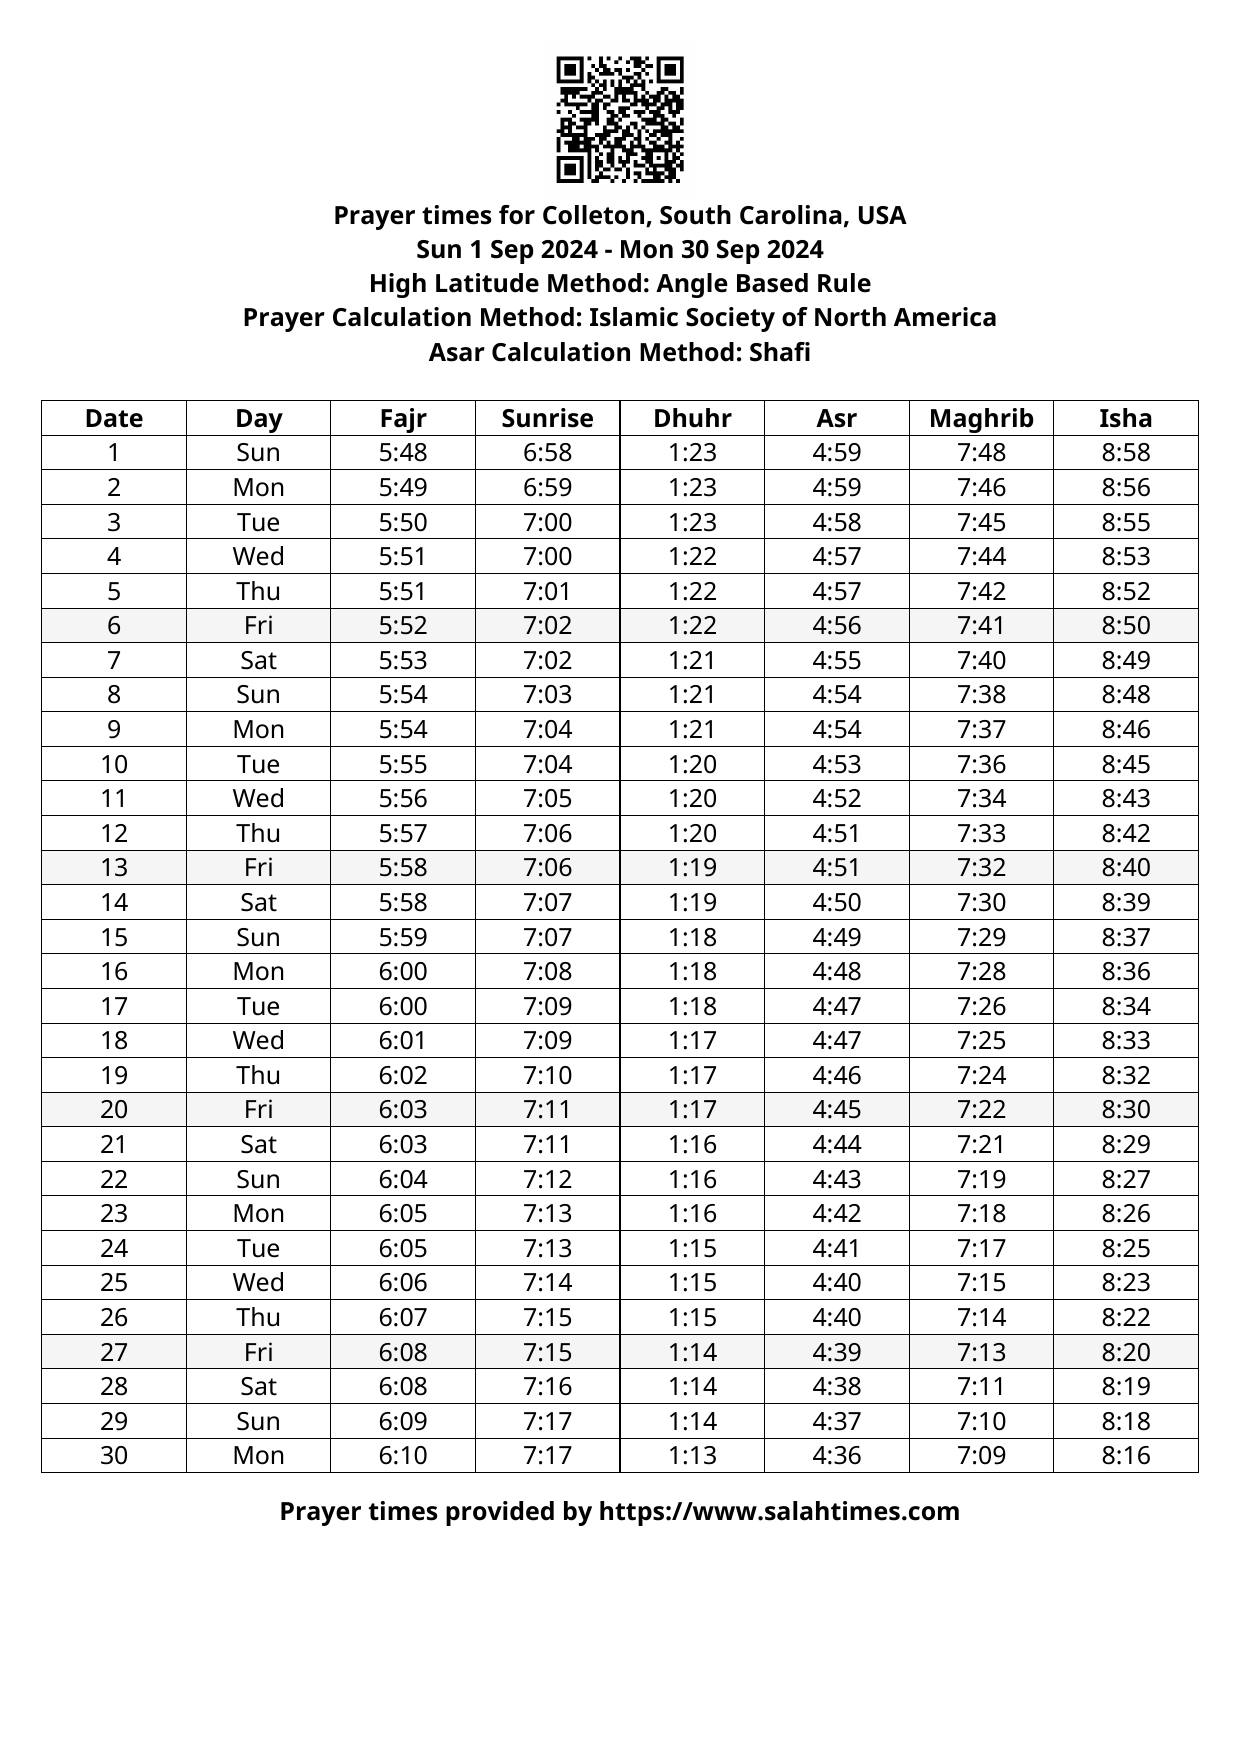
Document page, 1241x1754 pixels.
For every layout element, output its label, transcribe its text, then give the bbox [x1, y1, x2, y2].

table_cell 7:26 [910, 989, 1053, 1022]
table_cell 7:03 [476, 678, 619, 711]
table_cell 1:15 [621, 1231, 764, 1264]
table_cell 1:18 [621, 989, 764, 1022]
table_cell 4:38 [765, 1369, 909, 1403]
table_cell 4:50 [765, 885, 909, 919]
table_cell Sat [187, 1369, 330, 1403]
table_cell 5:57 [331, 816, 475, 849]
table_cell 6:58 [476, 436, 619, 469]
table_cell 7:15 [476, 1335, 619, 1368]
table_cell 2 [42, 470, 186, 504]
table_cell Sat [187, 643, 330, 677]
table_cell 5:58 [331, 885, 475, 919]
table_cell 4:58 [765, 505, 909, 538]
table_header Date [42, 401, 186, 434]
table_cell 1:22 [621, 574, 764, 607]
table_cell 8:25 [1054, 1231, 1198, 1264]
table_cell 5:58 [331, 851, 475, 884]
table_cell 6:06 [331, 1266, 475, 1299]
table_cell 1 [42, 436, 186, 469]
table_cell Sat [187, 1127, 330, 1161]
table_cell 8:20 [1054, 1335, 1198, 1368]
table_cell 7:04 [476, 747, 619, 780]
table_cell Fri [187, 609, 330, 642]
table_cell 7:04 [476, 712, 619, 746]
table_cell 7:32 [910, 851, 1053, 884]
table_cell 27 [42, 1335, 186, 1368]
table_cell 8:34 [1054, 989, 1198, 1022]
table_cell 5:53 [331, 643, 475, 677]
table_cell Wed [187, 1024, 330, 1057]
text Prayer Calculation Method: Islamic Society of North America [42, 300, 1198, 334]
table_cell 4:51 [765, 851, 909, 884]
table_cell 13 [42, 851, 186, 884]
table_cell 4:53 [765, 747, 909, 780]
table_header Day [187, 401, 330, 434]
table_cell 7:36 [910, 747, 1053, 780]
table_cell 1:20 [621, 747, 764, 780]
table_cell 1:14 [621, 1335, 764, 1368]
table_cell 4 [42, 539, 186, 573]
table_cell 1:20 [621, 781, 764, 815]
table_header Asr [765, 401, 909, 434]
table_cell Mon [187, 712, 330, 746]
table_cell 6:03 [331, 1093, 475, 1126]
table_cell 1:13 [621, 1439, 764, 1472]
table_cell 7:08 [476, 954, 619, 988]
table_cell 7:21 [910, 1127, 1053, 1161]
table_cell 6:00 [331, 954, 475, 988]
table_cell 18 [42, 1024, 186, 1057]
table_cell Mon [187, 1196, 330, 1230]
table_cell 7:45 [910, 505, 1053, 538]
table_cell 4:40 [765, 1266, 909, 1299]
table_cell 8:56 [1054, 470, 1198, 504]
table_cell 1:23 [621, 436, 764, 469]
table_cell Fri [187, 1093, 330, 1126]
table_cell 28 [42, 1369, 186, 1403]
table_cell Tue [187, 989, 330, 1022]
table_cell 1:16 [621, 1127, 764, 1161]
table_cell 1:17 [621, 1024, 764, 1057]
table_cell 1:20 [621, 816, 764, 849]
table_cell 7:09 [910, 1439, 1053, 1472]
table_cell 1:22 [621, 539, 764, 573]
table_cell 7:14 [910, 1300, 1053, 1334]
table_cell 6:05 [331, 1231, 475, 1264]
table_cell 7:33 [910, 816, 1053, 849]
table_cell 7:48 [910, 436, 1053, 469]
table_cell 1:17 [621, 1093, 764, 1126]
table_cell 8:39 [1054, 885, 1198, 919]
table_cell 4:36 [765, 1439, 909, 1472]
table_cell 8:33 [1054, 1024, 1198, 1057]
table_cell Sun [187, 1404, 330, 1437]
table_cell 8:46 [1054, 712, 1198, 746]
table_cell 8:29 [1054, 1127, 1198, 1161]
table_cell 4:47 [765, 1024, 909, 1057]
table_cell 5:55 [331, 747, 475, 780]
table_cell 6:10 [331, 1439, 475, 1472]
table_cell 11 [42, 781, 186, 815]
table_cell 6:07 [331, 1300, 475, 1334]
table_cell 7:10 [476, 1058, 619, 1092]
table_cell 5 [42, 574, 186, 607]
table_cell 4:48 [765, 954, 909, 988]
table_cell 7:24 [910, 1058, 1053, 1092]
table_cell 7:07 [476, 920, 619, 953]
table_cell 21 [42, 1127, 186, 1161]
table_cell 5:54 [331, 712, 475, 746]
table_header Sunrise [476, 401, 619, 434]
table_header Maghrib [910, 401, 1053, 434]
table_cell 7:17 [910, 1231, 1053, 1264]
table_cell 7:16 [476, 1369, 619, 1403]
table_cell 4:39 [765, 1335, 909, 1368]
table_cell 7:18 [910, 1196, 1053, 1230]
table_cell 26 [42, 1300, 186, 1334]
table_cell 8:22 [1054, 1300, 1198, 1334]
table_cell 7:11 [476, 1127, 619, 1161]
table_cell 1:16 [621, 1162, 764, 1195]
table_cell 19 [42, 1058, 186, 1092]
table_cell 8 [42, 678, 186, 711]
table_cell 7:38 [910, 678, 1053, 711]
table_cell 7:01 [476, 574, 619, 607]
table_cell 7:19 [910, 1162, 1053, 1195]
table_header Dhuhr [621, 401, 764, 434]
table_cell 4:37 [765, 1404, 909, 1437]
table_cell 4:46 [765, 1058, 909, 1092]
table_cell 24 [42, 1231, 186, 1264]
table_cell 4:44 [765, 1127, 909, 1161]
table_cell 1:15 [621, 1266, 764, 1299]
table_cell 8:42 [1054, 816, 1198, 849]
table_cell 7:15 [476, 1300, 619, 1334]
table_cell 1:14 [621, 1404, 764, 1437]
table_cell 4:51 [765, 816, 909, 849]
table_cell Tue [187, 1231, 330, 1264]
table_cell 6:05 [331, 1196, 475, 1230]
table_cell 5:50 [331, 505, 475, 538]
table_cell 4:57 [765, 539, 909, 573]
table_cell 14 [42, 885, 186, 919]
table_cell 8:55 [1054, 505, 1198, 538]
table_cell 1:22 [621, 609, 764, 642]
table_cell 1:16 [621, 1196, 764, 1230]
table_cell 1:23 [621, 470, 764, 504]
table_cell 6:08 [331, 1335, 475, 1368]
table_cell 4:45 [765, 1093, 909, 1126]
table_cell 4:43 [765, 1162, 909, 1195]
table_cell 4:57 [765, 574, 909, 607]
table_cell 6:09 [331, 1404, 475, 1437]
table_cell 7:22 [910, 1093, 1053, 1126]
table_cell Mon [187, 1439, 330, 1472]
table_cell 22 [42, 1162, 186, 1195]
text Prayer times provided by https://www.salahtimes.com [42, 1494, 1198, 1528]
table_cell 6 [42, 609, 186, 642]
table_cell 1:21 [621, 712, 764, 746]
table_cell 5:56 [331, 781, 475, 815]
table_cell 4:56 [765, 609, 909, 642]
table_cell Fri [187, 851, 330, 884]
table_cell 1:18 [621, 920, 764, 953]
table_cell 8:30 [1054, 1093, 1198, 1126]
table_cell 7:09 [476, 1024, 619, 1057]
table_cell 12 [42, 816, 186, 849]
table_cell 8:18 [1054, 1404, 1198, 1437]
table_cell Tue [187, 505, 330, 538]
table_cell 7:12 [476, 1162, 619, 1195]
table_cell 29 [42, 1404, 186, 1437]
text Sun 1 Sep 2024 - Mon 30 Sep 2024 [42, 232, 1198, 266]
text High Latitude Method: Angle Based Rule [42, 266, 1198, 300]
table_cell 7:06 [476, 851, 619, 884]
table_cell Thu [187, 1058, 330, 1092]
table_cell 1:23 [621, 505, 764, 538]
table_cell 8:36 [1054, 954, 1198, 988]
table_cell 8:48 [1054, 678, 1198, 711]
table_cell Fri [187, 1335, 330, 1368]
table_cell 5:59 [331, 920, 475, 953]
table_cell 7:02 [476, 643, 619, 677]
table_cell 8:16 [1054, 1439, 1198, 1472]
table_cell 4:52 [765, 781, 909, 815]
table_cell 7:13 [476, 1196, 619, 1230]
table_cell 5:51 [331, 574, 475, 607]
table_cell Tue [187, 747, 330, 780]
text Prayer times for Colleton, South Carolina, USA [42, 198, 1198, 232]
table_cell 8:27 [1054, 1162, 1198, 1195]
table_cell 7:17 [476, 1439, 619, 1472]
table_cell 1:19 [621, 851, 764, 884]
table_cell 5:54 [331, 678, 475, 711]
table_cell 7:28 [910, 954, 1053, 988]
table_cell Thu [187, 816, 330, 849]
table_cell Sat [187, 885, 330, 919]
table_cell Wed [187, 1266, 330, 1299]
table_cell 7:46 [910, 470, 1053, 504]
table_cell Thu [187, 1300, 330, 1334]
table_cell 30 [42, 1439, 186, 1472]
table_cell 8:58 [1054, 436, 1198, 469]
table_cell 7:17 [476, 1404, 619, 1437]
table_cell 7:34 [910, 781, 1053, 815]
table_cell 1:18 [621, 954, 764, 988]
table_cell 15 [42, 920, 186, 953]
table_cell 7:13 [476, 1231, 619, 1264]
table_cell Sun [187, 1162, 330, 1195]
table_cell 4:59 [765, 436, 909, 469]
table_header Fajr [331, 401, 475, 434]
table_cell Wed [187, 781, 330, 815]
table_cell Wed [187, 539, 330, 573]
table_cell 5:48 [331, 436, 475, 469]
table_cell 7:44 [910, 539, 1053, 573]
table_cell 7:37 [910, 712, 1053, 746]
table_cell 7:14 [476, 1266, 619, 1299]
table_cell 8:45 [1054, 747, 1198, 780]
table_cell 7:05 [476, 781, 619, 815]
table_cell 7:00 [476, 539, 619, 573]
table_cell 1:21 [621, 678, 764, 711]
table_cell 5:51 [331, 539, 475, 573]
table_cell 8:32 [1054, 1058, 1198, 1092]
table_cell 7:25 [910, 1024, 1053, 1057]
table_cell Mon [187, 470, 330, 504]
table_cell 8:50 [1054, 609, 1198, 642]
table_cell 4:49 [765, 920, 909, 953]
table_cell 8:52 [1054, 574, 1198, 607]
table_cell 7:11 [910, 1369, 1053, 1403]
picture [542, 41, 699, 198]
table_cell 20 [42, 1093, 186, 1126]
table_cell 4:55 [765, 643, 909, 677]
table_cell 1:17 [621, 1058, 764, 1092]
table_cell 9 [42, 712, 186, 746]
table_cell 7:02 [476, 609, 619, 642]
table_cell 3 [42, 505, 186, 538]
table_cell 8:23 [1054, 1266, 1198, 1299]
table_cell 8:49 [1054, 643, 1198, 677]
table_cell Sun [187, 678, 330, 711]
table_cell 7:00 [476, 505, 619, 538]
table_cell 23 [42, 1196, 186, 1230]
table_cell 7:15 [910, 1266, 1053, 1299]
table_cell 10 [42, 747, 186, 780]
table_cell 4:54 [765, 678, 909, 711]
table_cell 7:40 [910, 643, 1053, 677]
text Asar Calculation Method: Shafi [42, 334, 1198, 368]
table_cell 7:29 [910, 920, 1053, 953]
table_cell 7 [42, 643, 186, 677]
table_cell 6:08 [331, 1369, 475, 1403]
table_cell 4:59 [765, 470, 909, 504]
table_cell Sun [187, 920, 330, 953]
table_cell 7:10 [910, 1404, 1053, 1437]
table_cell 6:01 [331, 1024, 475, 1057]
table_cell 8:53 [1054, 539, 1198, 573]
table_cell 6:59 [476, 470, 619, 504]
table_cell 6:03 [331, 1127, 475, 1161]
table_cell 6:02 [331, 1058, 475, 1092]
table_cell Thu [187, 574, 330, 607]
table_cell 1:19 [621, 885, 764, 919]
table_cell 1:14 [621, 1369, 764, 1403]
table_cell Mon [187, 954, 330, 988]
table_cell 4:47 [765, 989, 909, 1022]
table_cell 4:54 [765, 712, 909, 746]
table_cell 25 [42, 1266, 186, 1299]
table_cell 8:37 [1054, 920, 1198, 953]
table_cell 7:13 [910, 1335, 1053, 1368]
table_cell 1:15 [621, 1300, 764, 1334]
table_cell 8:40 [1054, 851, 1198, 884]
table_cell 4:41 [765, 1231, 909, 1264]
table_cell 4:40 [765, 1300, 909, 1334]
table_cell 4:42 [765, 1196, 909, 1230]
table_cell 7:06 [476, 816, 619, 849]
table_cell 6:04 [331, 1162, 475, 1195]
table_cell 16 [42, 954, 186, 988]
table_cell 7:30 [910, 885, 1053, 919]
table_cell 7:42 [910, 574, 1053, 607]
table_cell 1:21 [621, 643, 764, 677]
table_cell 7:09 [476, 989, 619, 1022]
table_cell 8:19 [1054, 1369, 1198, 1403]
table_cell 8:26 [1054, 1196, 1198, 1230]
table_cell 7:11 [476, 1093, 619, 1126]
table_cell 8:43 [1054, 781, 1198, 815]
table_cell 5:49 [331, 470, 475, 504]
table_cell 7:41 [910, 609, 1053, 642]
table_cell 6:00 [331, 989, 475, 1022]
table_cell 17 [42, 989, 186, 1022]
table_cell Sun [187, 436, 330, 469]
table_cell 7:07 [476, 885, 619, 919]
table_cell 5:52 [331, 609, 475, 642]
table_header Isha [1054, 401, 1198, 434]
